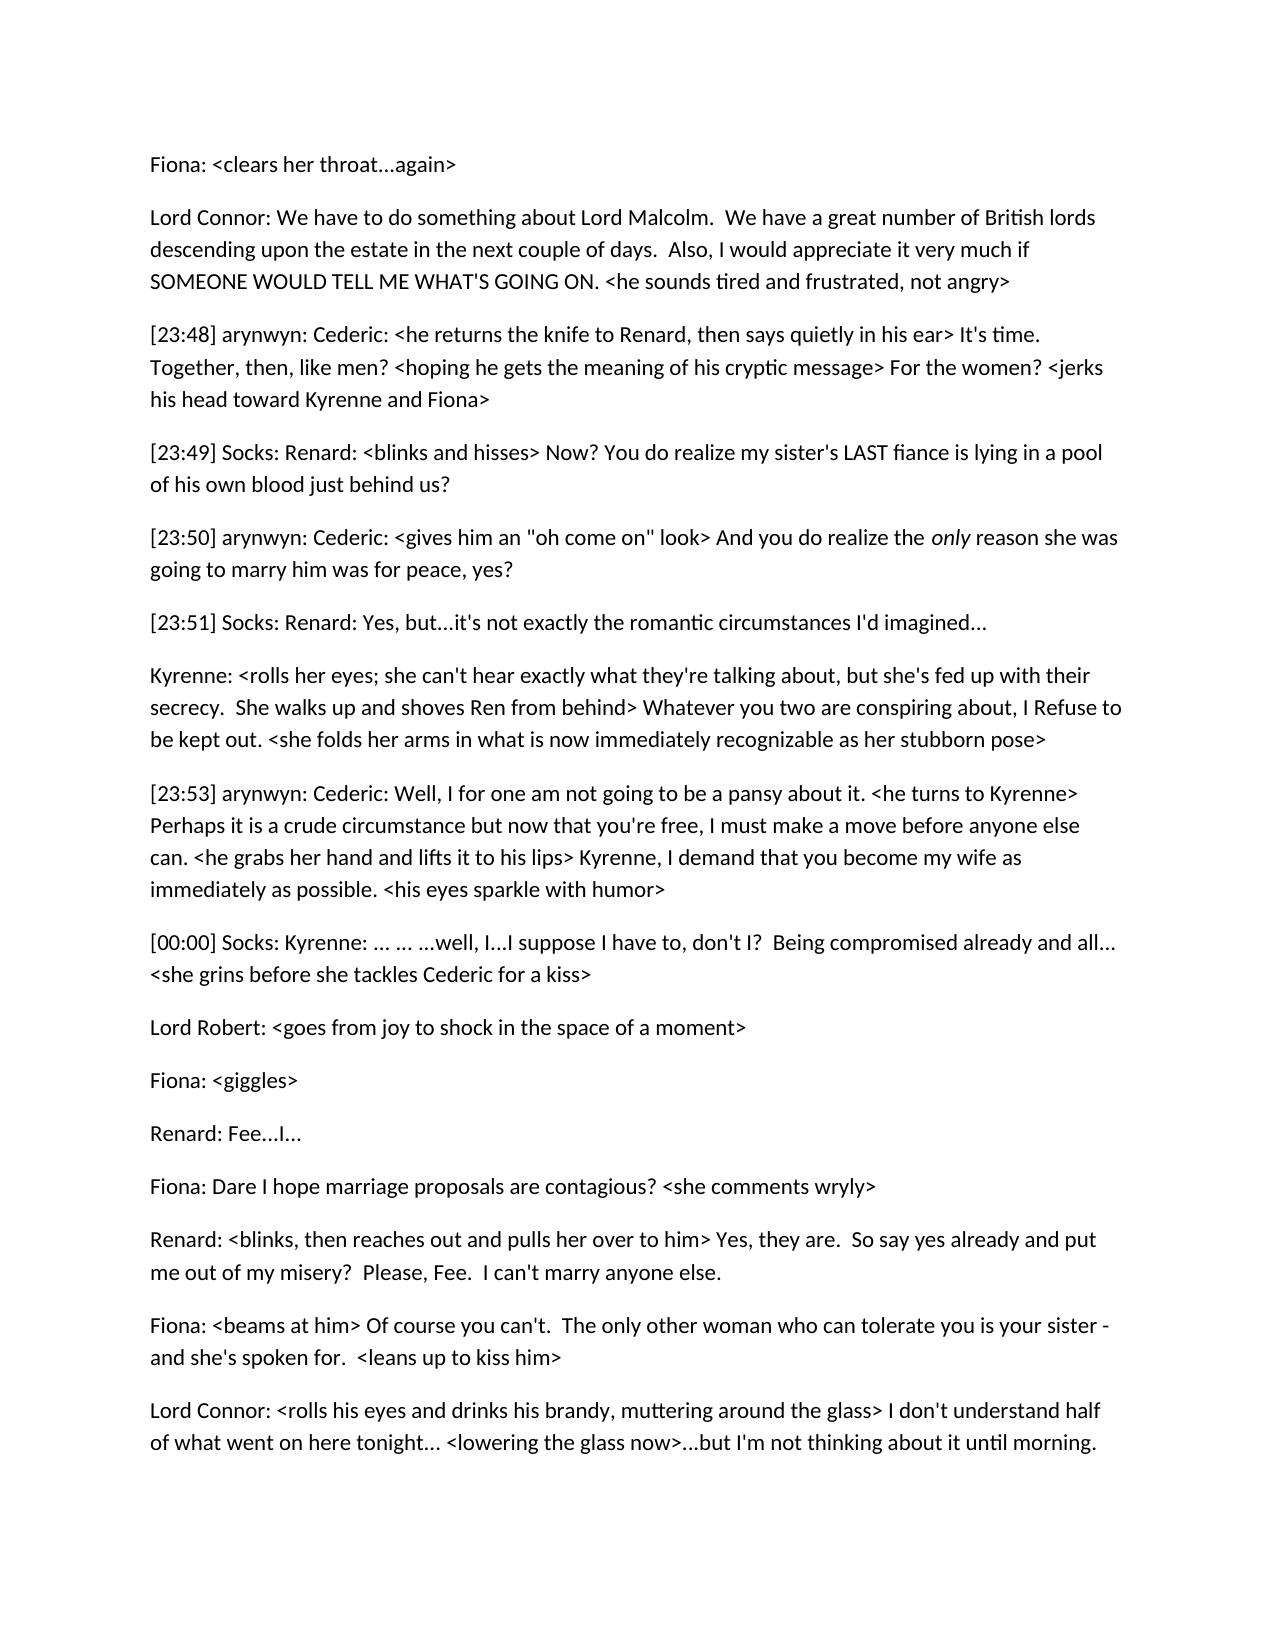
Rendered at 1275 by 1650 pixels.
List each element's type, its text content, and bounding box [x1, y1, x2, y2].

text Renard: Fee...I... [150, 1119, 1125, 1147]
text Fiona: <beams at him> Of course you can't. The only other woman who can tolerate you is your sister - and she's spoken for. <leans up to kiss him> [150, 1311, 1125, 1371]
text Fiona: <giggles> [150, 1066, 1125, 1094]
text Fiona: Dare I hope marriage proposals are contagious? <she comments wryly> [150, 1172, 1125, 1201]
text Kyrenne: <rolls her eyes; she can't hear exactly what they're talking about, but she's fed up with their secrecy. She walks up and shoves Ren from behind> Whatever you two are conspiring about, I Refuse to be kept out. <she folds her arms in what is now immediately recognizable as her stubborn pose> [150, 661, 1125, 754]
text Renard: <blinks, then reaches out and pulls her over to him> Yes, they are. So say yes already and put me out of my misery? Please, Fee. I can't marry anyone else. [150, 1226, 1125, 1286]
text Lord Robert: <goes from joy to shock in the space of a moment> [150, 1013, 1125, 1041]
text [23:48] arynwyn: Cederic: <he returns the knife to Renard, then says quietly in his ear> It's time. Together, then, like men? <hoping he gets the meaning of his cryptic message> For the women? <jerks his head toward Kyrenne and Fiona> [150, 320, 1125, 413]
text [23:49] Socks: Renard: <blinks and hisses> Now? You do realize my sister's LAST fiance is lying in a pool of his own blood just behind us? [150, 438, 1125, 498]
text Fiona: <clears her throat...again> [150, 150, 1125, 178]
text [23:53] arynwyn: Cederic: Well, I for one am not going to be a pansy about it. <he turns to Kyrenne> Perhaps it is a crude circumstance but now that you're free, I must make a move before anyone else can. <he grabs her hand and lifts it to his lips> Kyrenne, I demand that you become my wife as immediately as possible. <his eyes sparkle with humor> [150, 779, 1125, 903]
text [23:51] Socks: Renard: Yes, but...it's not exactly the romantic circumstances I'd imagined... [150, 608, 1125, 636]
text [23:50] arynwyn: Cederic: <gives him an "oh come on" look> And you do realize the only reason she was going to marry him was for peace, yes? [150, 523, 1125, 583]
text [150, 1396, 1125, 1456]
text [00:00] Socks: Kyrenne: ... ... ...well, I...I suppose I have to, don't I? Being compromised already and all... <she grins before she tackles Cederic for a kiss> [150, 928, 1125, 988]
text Lord Connor: We have to do something about Lord Malcolm. We have a great number of British lords descending upon the estate in the next couple of days. Also, I would appreciate it very much if SOMEONE WOULD TELL ME WHAT'S GOING ON. <he sounds tired and frustrated, not angry> [150, 203, 1125, 295]
